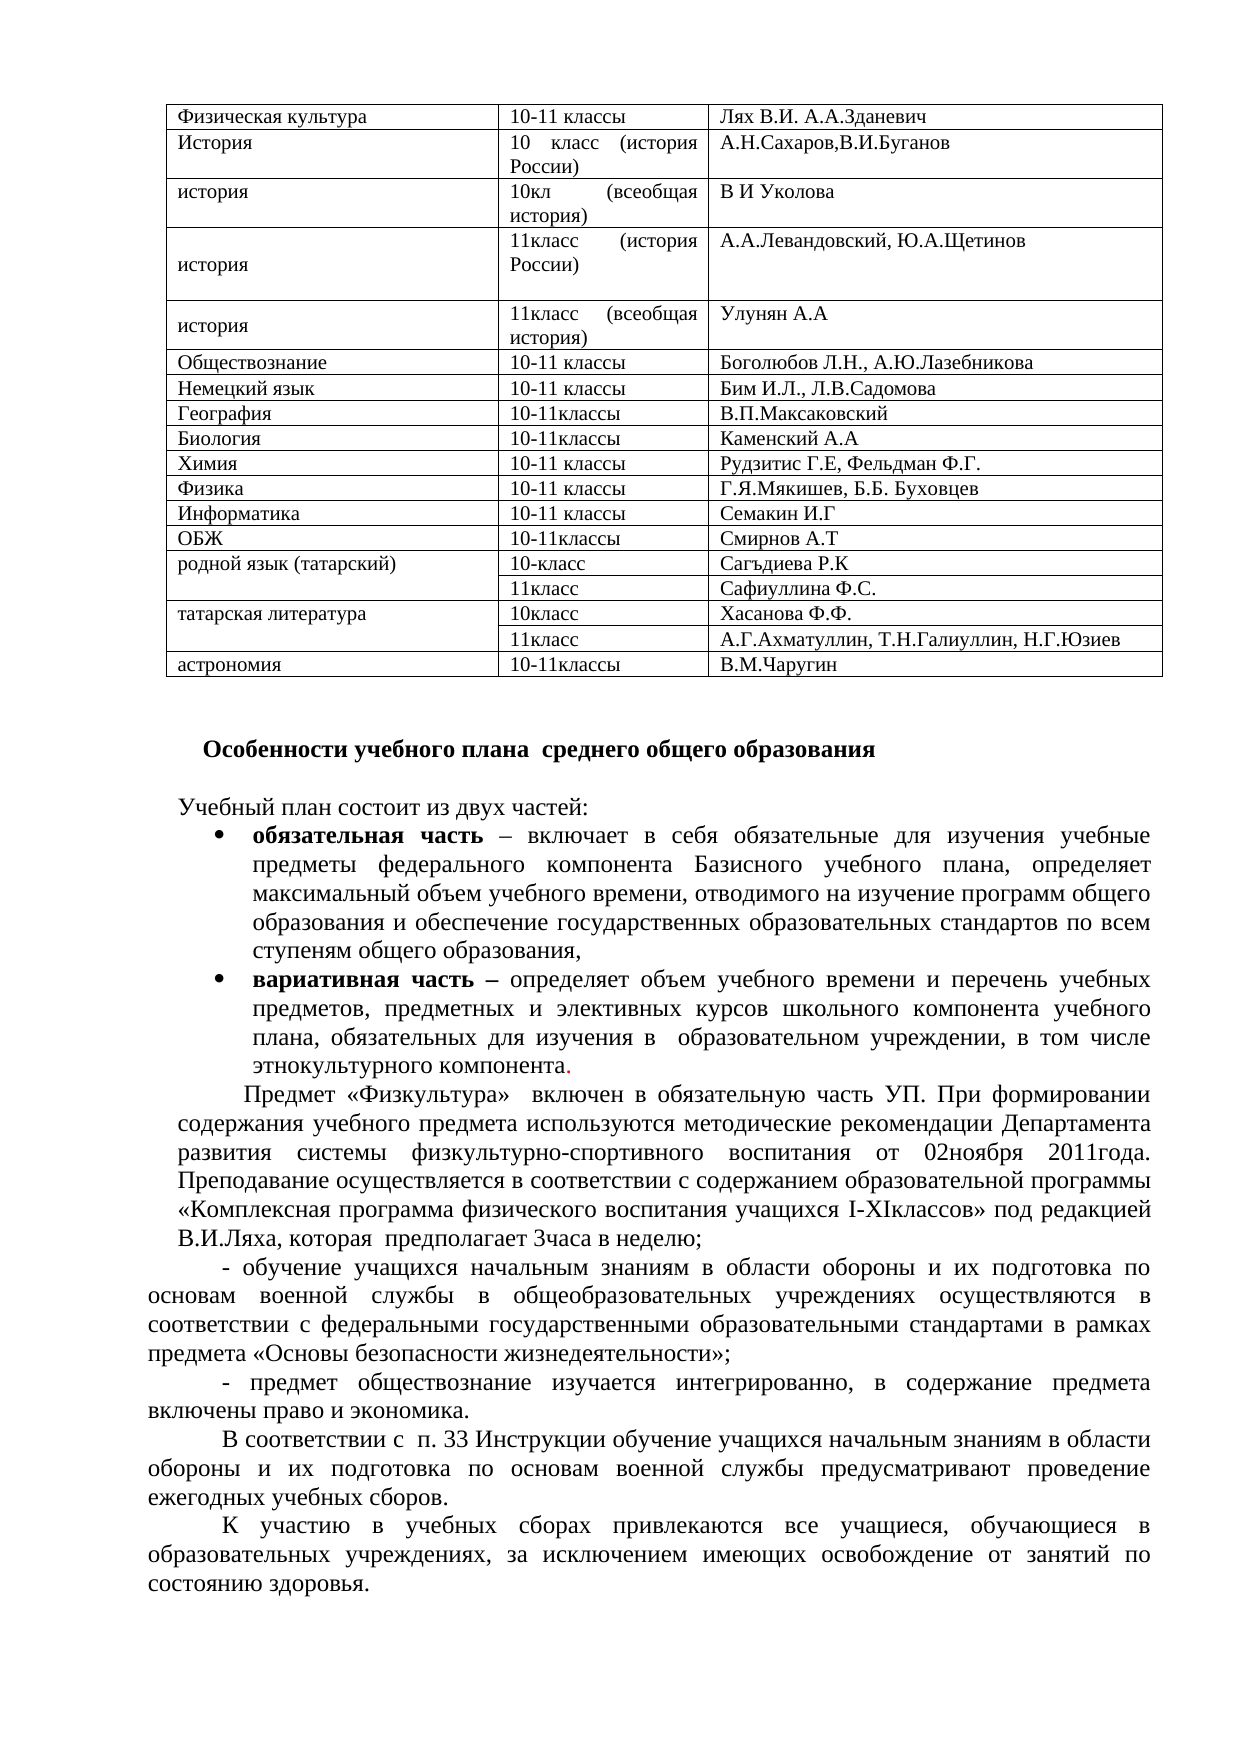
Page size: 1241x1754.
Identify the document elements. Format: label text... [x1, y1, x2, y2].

table_cell История [167, 130, 498, 178]
table_cell Обществознание [167, 350, 498, 374]
table_cell история [167, 301, 498, 349]
text - предмет обществознание изучается интегрированно, в содержание предмета включены право и экономика. [148, 1367, 1152, 1424]
table_cell 11класс (история России) [499, 228, 708, 300]
table_cell Сафиуллина Ф.С. [709, 576, 1162, 600]
text Учебный план состоит из двух частей: [177, 792, 1152, 820]
table_cell история [167, 228, 498, 300]
table_cell татарская литература [167, 601, 498, 651]
text Особенности учебного плана среднего общего образования [177, 734, 1152, 763]
table_cell А.А.Левандовский, Ю.А.Щетинов [709, 228, 1162, 300]
table_cell история [167, 179, 498, 227]
text В соответствии с п. 33 Инструкции обучение учащихся начальным знаниям в области обороны и их подготовка по основам военной службы предусматривают проведение ежегодных учебных сборов. [148, 1424, 1152, 1510]
table_cell В.П.Максаковский [709, 401, 1162, 424]
table_cell Бим И.Л., Л.В.Садомова [709, 375, 1162, 399]
table_cell Хасанова Ф.Ф. [709, 601, 1162, 625]
table_cell Лях В.И. А.А.Зданевич [709, 105, 1162, 128]
table_cell родной язык (татарский) [167, 551, 498, 600]
list обязательная часть – включает в себя обязательные для изучения учебные предметы федерального компонента Базисного учебного плана, определяет максимальный объем учебного времени, отводимого на изучение программ общего образования и обеспечение государственных образовательных стандартов по всем ступеням общего образования, [215, 820, 1152, 964]
text Предмет «Физкультура» включен в обязательную часть УП. При формировании содержания учебного предмета используются методические рекомендации Департамента развития системы физкультурно-спортивного воспитания от 02ноября 2011года. Преподавание осуществляется в соответствии с содержанием образовательной программы «Комплексная программа физического воспитания учащихся I-XIклассов» под редакцией В.И.Ляха, которая предполагает 3часа в неделю; [177, 1079, 1152, 1252]
table_cell 10класс [499, 601, 708, 625]
table_cell 10-11 классы [499, 451, 708, 475]
table_cell 10-11классы [499, 426, 708, 450]
text К участию в учебных сборах привлекаются все учащиеся, обучающиеся в образовательных учреждениях, за исключением имеющих освобождение от занятий по состоянию здоровья. [148, 1510, 1152, 1597]
table_cell 11класс [499, 626, 708, 651]
table_cell Смирнов А.Т [709, 526, 1162, 550]
table_cell География [167, 401, 498, 424]
table_cell Физика [167, 476, 498, 500]
table_cell Биология [167, 426, 498, 450]
table_cell В И Уколова [709, 179, 1162, 227]
table_cell 10-11классы [499, 526, 708, 550]
table_cell Химия [167, 451, 498, 475]
table_cell 10-11классы [499, 652, 708, 676]
table_cell 10-11 классы [499, 501, 708, 525]
table_cell Информатика [167, 501, 498, 525]
table_cell 10-11 классы [499, 476, 708, 500]
table_cell Физическая культура [167, 105, 498, 128]
table_cell 10-11 классы [499, 105, 708, 128]
table_cell 10-11классы [499, 401, 708, 424]
table_cell Г.Я.Мякишев, Б.Б. Буховцев [709, 476, 1162, 500]
table_cell Каменский А.А [709, 426, 1162, 450]
table_cell 10-11 классы [499, 375, 708, 399]
table_cell 10кл (всеобщая история) [499, 179, 708, 227]
table_cell Рудзитис Г.Е, Фельдман Ф.Г. [709, 451, 1162, 475]
table_cell Улунян А.А [709, 301, 1162, 349]
table_cell Семакин И.Г [709, 501, 1162, 525]
table_cell Сагъдиева Р.К [709, 551, 1162, 575]
table_cell Боголюбов Л.Н., А.Ю.Лазебникова [709, 350, 1162, 374]
table_cell А.Н.Сахаров,В.И.Буганов [709, 130, 1162, 178]
table_cell 11класс [499, 576, 708, 600]
table_cell 10 класс (история России) [499, 130, 708, 178]
table_cell А.Г.Ахматуллин, Т.Н.Галиуллин, Н.Г.Юзиев [709, 626, 1162, 651]
table_cell 11класс (всеобщая история) [499, 301, 708, 349]
list вариативная часть – определяет объем учебного времени и перечень учебных предметов, предметных и элективных курсов школьного компонента учебного плана, обязательных для изучения в образовательном учреждении, в том числе этнокультурного компонента. [215, 964, 1152, 1079]
text - обучение учащихся начальным знаниям в области обороны и их подготовка по основам военной службы в общеобразовательных учреждениях осуществляются в соответствии с федеральными государственными образовательными стандартами в рамках предмета «Основы безопасности жизнедеятельности»; [148, 1252, 1152, 1367]
table_cell ОБЖ [167, 526, 498, 550]
table_cell 10-класс [499, 551, 708, 575]
table_cell астрономия [167, 652, 498, 676]
table_cell 10-11 классы [499, 350, 708, 374]
table_cell В.М.Чаругин [709, 652, 1162, 676]
table_cell Немецкий язык [167, 375, 498, 399]
